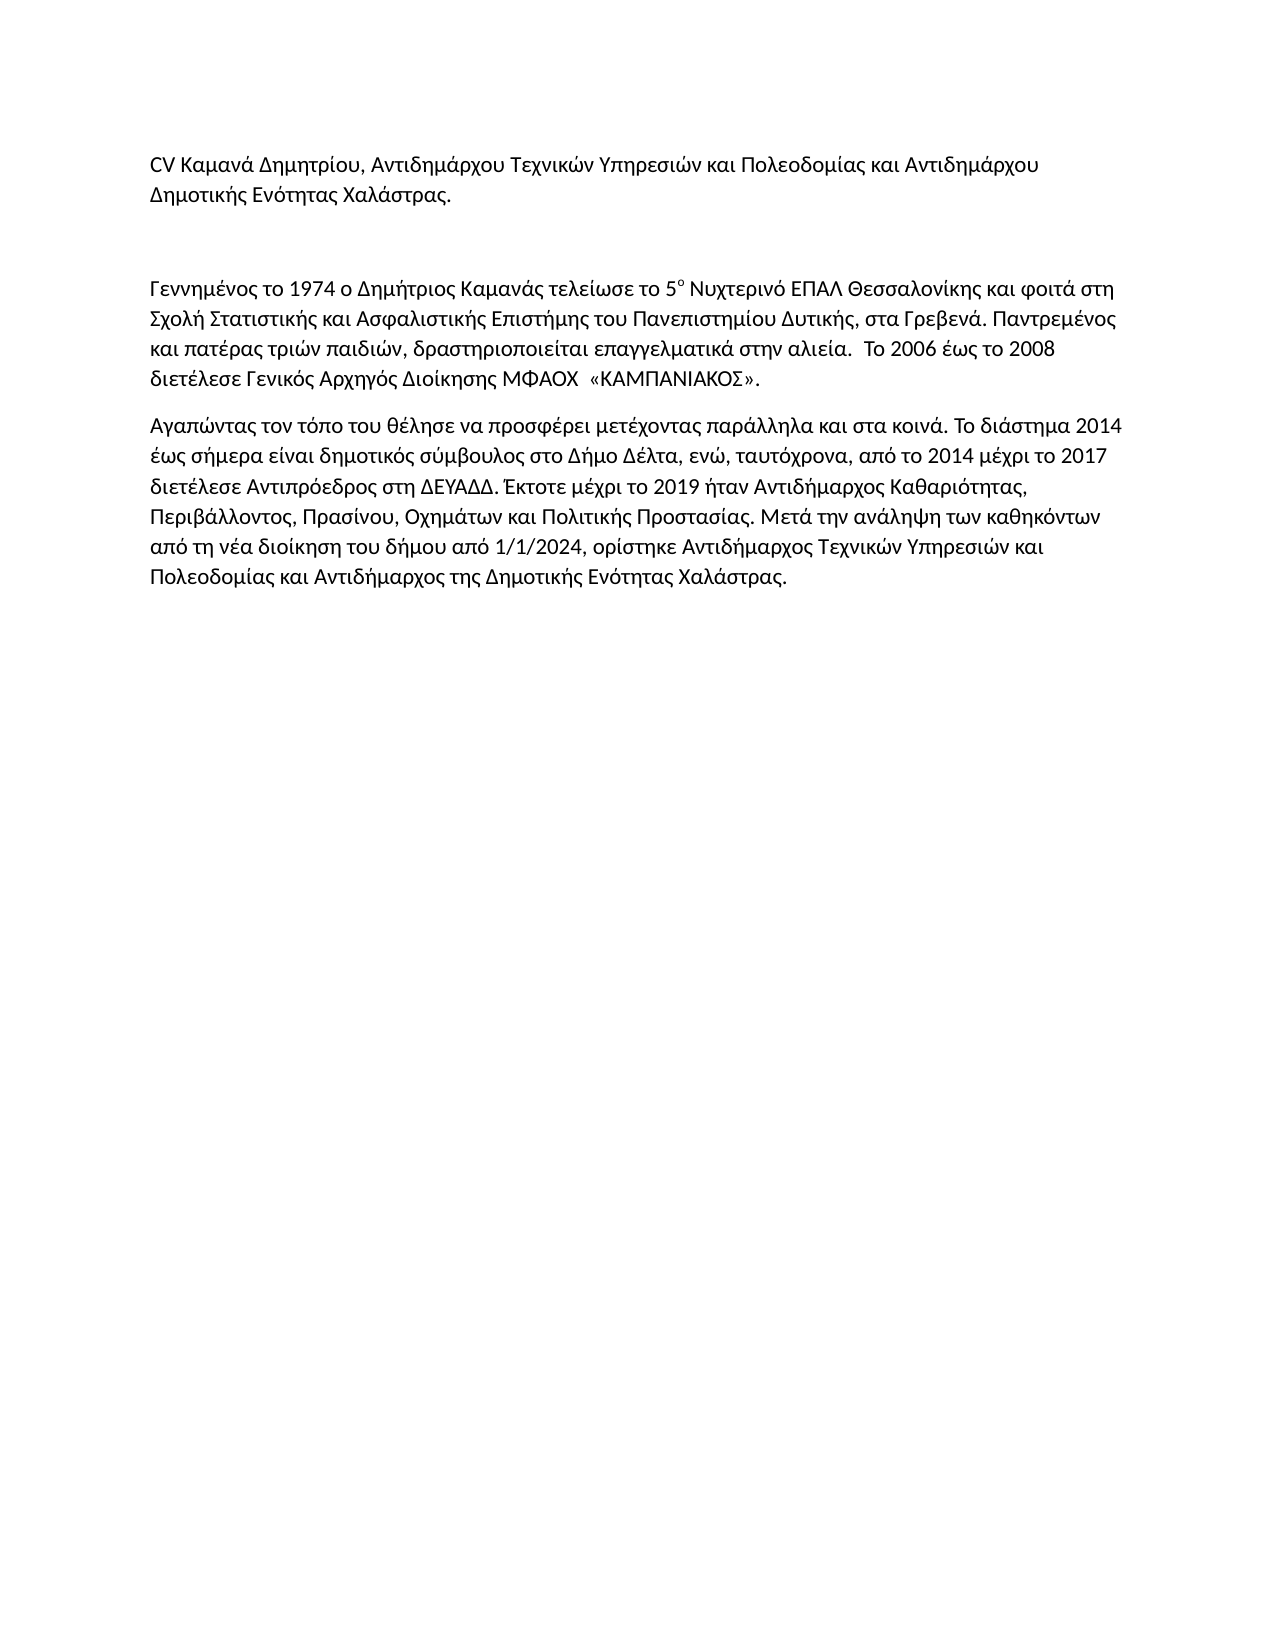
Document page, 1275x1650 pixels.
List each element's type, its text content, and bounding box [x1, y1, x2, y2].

text CV Καμανά Δημητρίου, Αντιδημάρχου Τεχνικών Υπηρεσιών και Πολεοδομίας και Αντιδημάρχου Δημοτικής Ενότητας Χαλάστρας. [150, 150, 1125, 208]
text Γεννημένος το 1974 ο Δημήτριος Καμανάς τελείωσε το 5ο Νυχτερινό ΕΠΑΛ Θεσσαλονίκης και φοιτά στη Σχολή Στατιστικής και Ασφαλιστικής Επιστήμης του Πανεπιστημίου Δυτικής, στα Γρεβενά. Παντρεμένος και πατέρας τριών παιδιών, δραστηριοποιείται επαγγελματικά στην αλιεία. Το 2006 έως το 2008 διετέλεσε Γενικός Αρχηγός Διοίκησης ΜΦΑΟΧ «ΚΑΜΠΑΝΙΑΚΟΣ». [150, 274, 1125, 393]
text Αγαπώντας τον τόπο του θέλησε να προσφέρει μετέχοντας παράλληλα και στα κοινά. Το διάστημα 2014 έως σήμερα είναι δημοτικός σύμβουλος στο Δήμο Δέλτα, ενώ, ταυτόχρονα, από το 2014 μέχρι το 2017 διετέλεσε Αντιπρόεδρος στη ΔΕΥΑΔΔ. Έκτοτε μέχρι το 2019 ήταν Αντιδήμαρχος Καθαριότητας, Περιβάλλοντος, Πρασίνου, Οχημάτων και Πολιτικής Προστασίας. Μετά την ανάληψη των καθηκόντων από τη νέα διοίκηση του δήμου από 1/1/2024, ορίστηκε Αντιδήμαρχος Τεχνικών Υπηρεσιών και Πολεοδομίας και Αντιδήμαρχος της Δημοτικής Ενότητας Χαλάστρας. [150, 411, 1125, 591]
